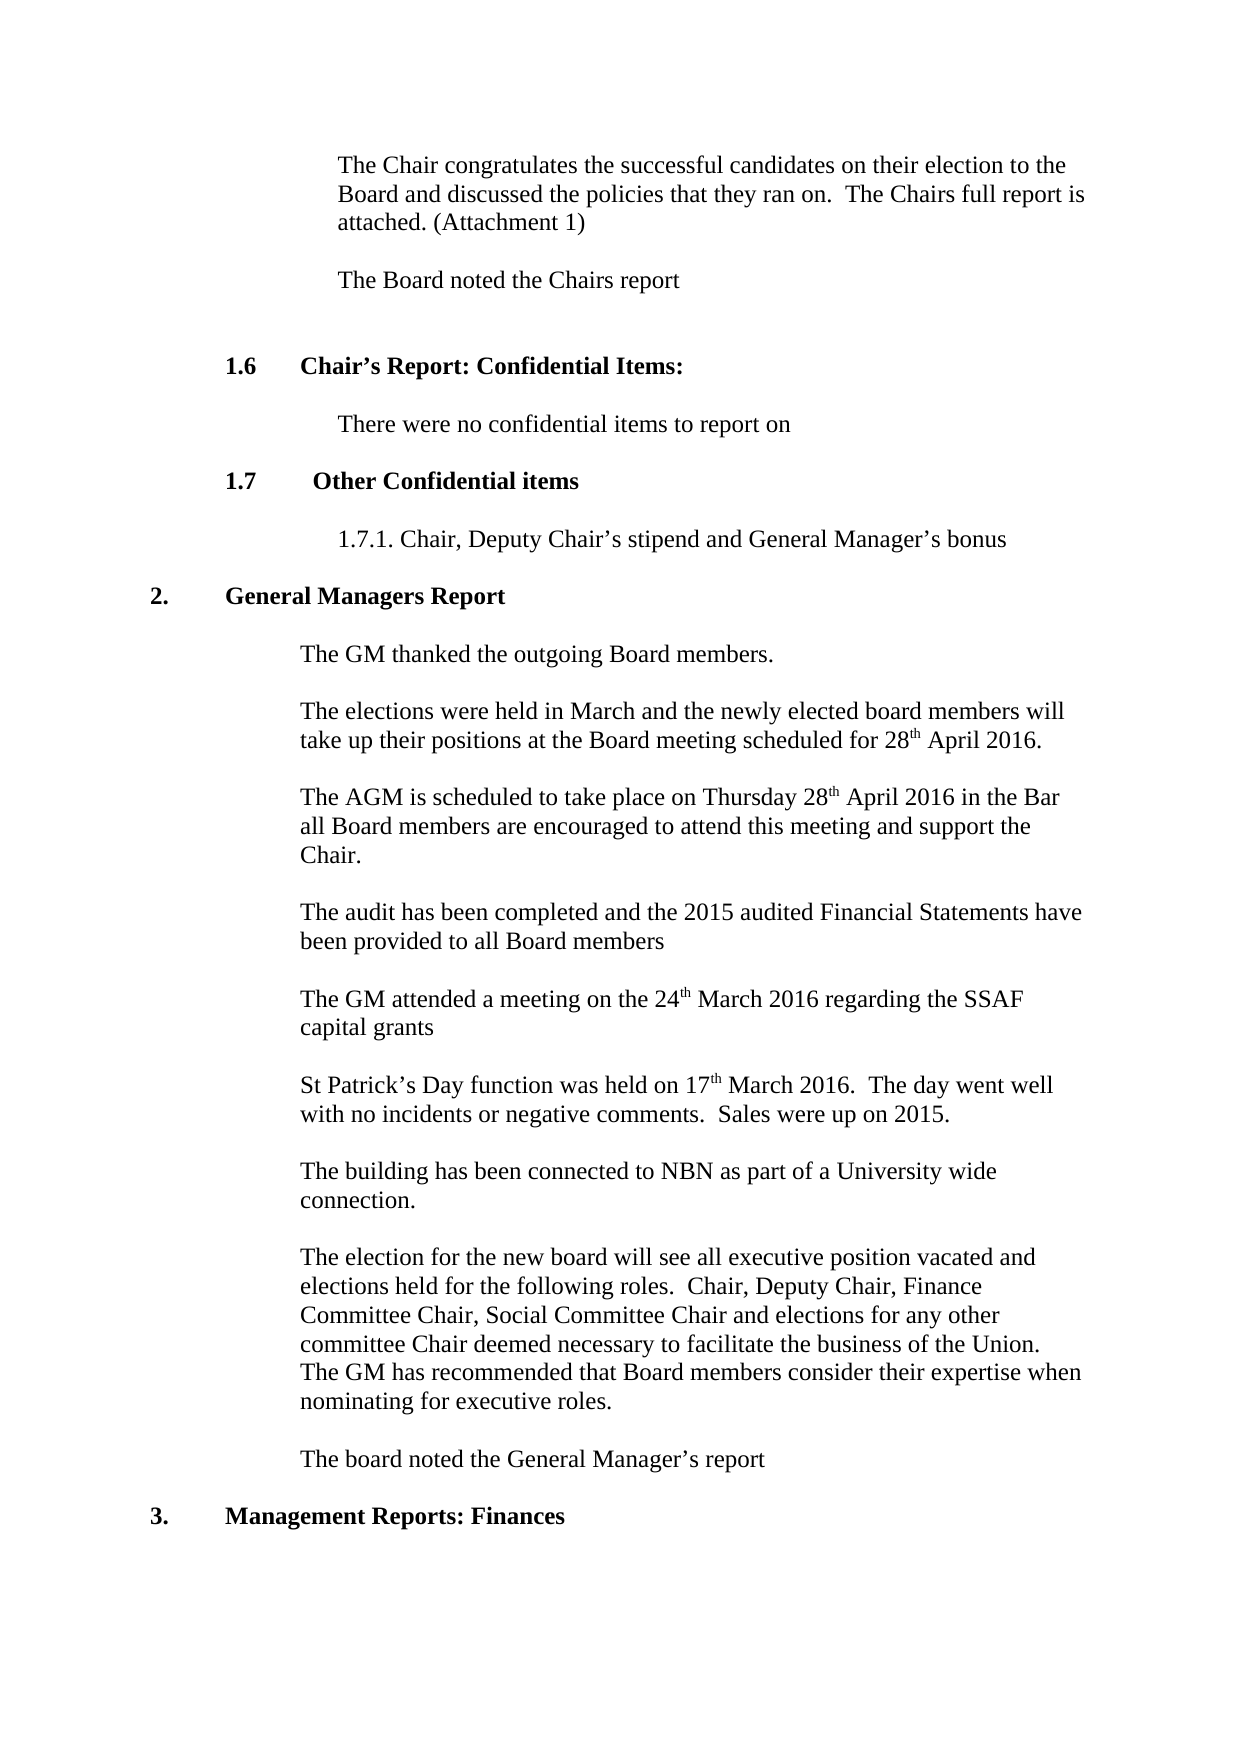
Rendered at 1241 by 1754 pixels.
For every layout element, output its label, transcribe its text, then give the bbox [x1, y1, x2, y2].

text The Board noted the Chairs report [337, 265, 1090, 294]
text The GM attended a meeting on the 24th March 2016 regarding the SSAF capital grants [300, 984, 1090, 1041]
text The audit has been completed and the 2015 audited Financial Statements have been provided to all Board members [300, 897, 1090, 955]
text The election for the new board will see all executive position vacated and elections held for the following roles. Chair, Deputy Chair, Finance Committee Chair, Social Committee Chair and elections for any other committee Chair deemed necessary to facilitate the business of the Union. The GM has recommended that Board members consider their expertise when nominating for executive roles. [300, 1242, 1090, 1415]
text St Patrick’s Day function was held on 17th March 2016. The day went well with no incidents or negative comments. Sales were up on 2015. [300, 1070, 1090, 1127]
list Other Confidential items [225, 466, 1090, 495]
text The Chair congratulates the successful candidates on their election to the Board and discussed the policies that they ran on. The Chairs full report is attached. (Attachment 1) [337, 150, 1090, 236]
text The board noted the General Manager’s report [225, 1444, 1090, 1472]
list Chair’s Report: Confidential Items: [225, 351, 1090, 380]
text There were no confidential items to report on [337, 409, 1090, 437]
text 1.7.1. Chair, Deputy Chair’s stipend and General Manager’s bonus [337, 524, 1090, 552]
text The AGM is scheduled to take place on Thursday 28th April 2016 in the Bar all Board members are encouraged to attend this meeting and support the Chair. [300, 782, 1090, 869]
text 2. General Managers Report [150, 581, 1090, 610]
text The GM thanked the outgoing Board members. [300, 639, 1090, 667]
text The building has been connected to NBN as part of a University wide connection. [300, 1156, 1090, 1214]
text 3. Management Reports: Finances [150, 1501, 1090, 1530]
text The elections were held in March and the newly elected board members will take up their positions at the Board meeting scheduled for 28th April 2016. [300, 696, 1090, 754]
